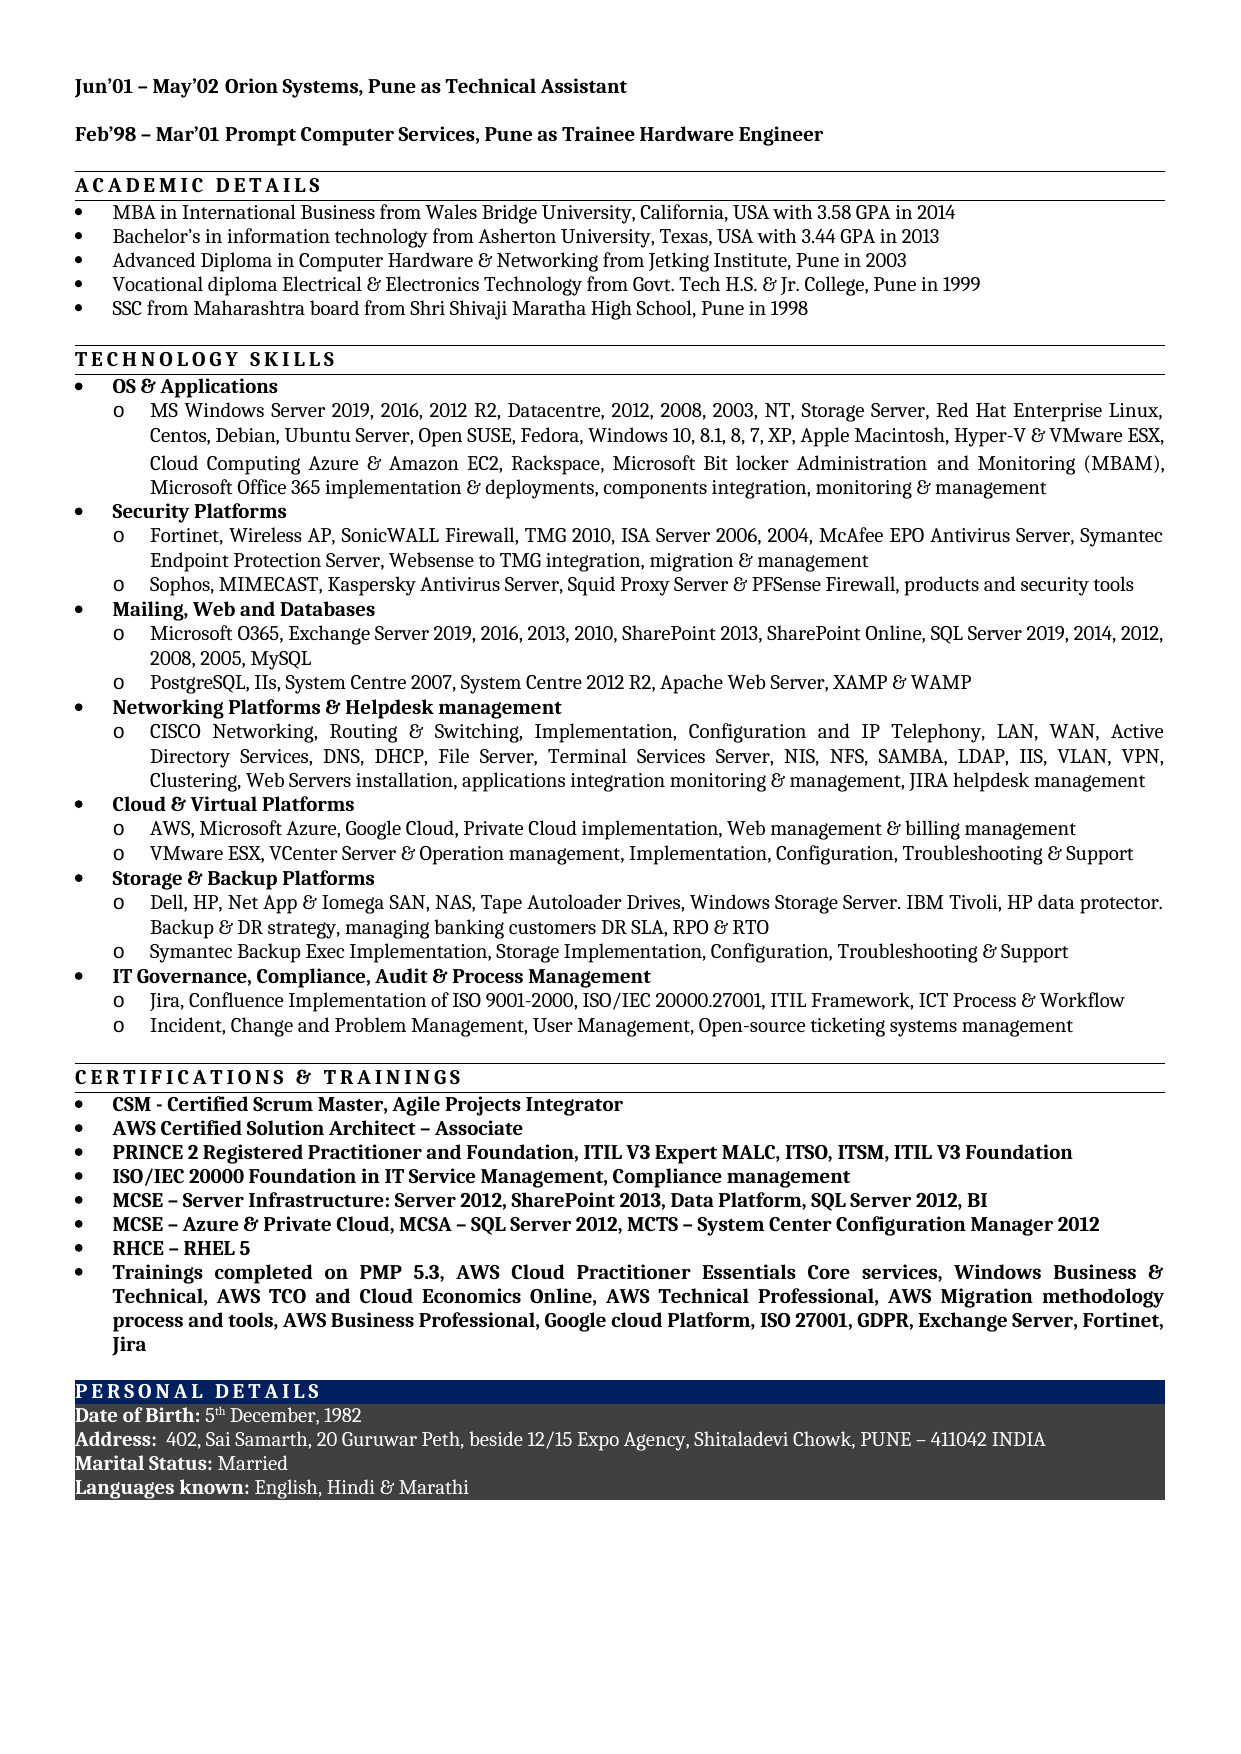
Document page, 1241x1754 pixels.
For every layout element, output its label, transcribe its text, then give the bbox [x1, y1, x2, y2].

list MCSE – Server Infrastructure: Server 2012, SharePoint 2013, Data Platform, SQL Server 2012, BI [75, 1188, 1165, 1212]
list Sophos, MIMECAST, Kaspersky Antivirus Server, Squid Proxy Server & PFSense Firewall, products and security tools [112, 573, 1165, 598]
list Symantec Backup Exec Implementation, Storage Implementation, Configuration, Troubleshooting & Support [112, 939, 1165, 964]
text Feb’98 – Mar’01 Prompt Computer Services, Pune as Trainee Hardware Engineer [75, 123, 1165, 147]
text Address: 402, Sai Samarth, 20 Guruwar Peth, beside 12/15 Expo Agency, Shitaladevi Chowk, PUNE – 411042 INDIA [75, 1428, 1165, 1452]
list CISCO Networking, Routing & Switching, Implementation, Configuration and IP Telephony, LAN, WAN, Active Directory Services, DNS, DHCP, File Server, Terminal Services Server, NIS, NFS, SAMBA, LDAP, IIS, VLAN, VPN, Clustering, Web Servers installation, applications integration monitoring & management, JIRA helpdesk management [112, 720, 1165, 793]
text Date of Birth: 5th December, 1982 [75, 1404, 1165, 1428]
list AWS, Microsoft Azure, Google Cloud, Private Cloud implementation, Web management & billing management [112, 817, 1165, 842]
list Networking Platforms & Helpdesk management [75, 696, 1165, 720]
list OS & Applications [75, 375, 1165, 399]
list MBA in International Business from Wales Bridge University, California, USA with 3.58 GPA in 2014 [75, 201, 1165, 225]
list Incident, Change and Problem Management, User Management, Open-source ticketing systems management [112, 1013, 1165, 1038]
list PostgreSQL, IIs, System Centre 2007, System Centre 2012 R2, Apache Web Server, XAMP & WAMP [112, 671, 1165, 696]
list MS Windows Server 2019, 2016, 2012 R2, Datacentre, 2012, 2008, 2003, NT, Storage Server, Red Hat Enterprise Linux, Centos, Debian, Ubuntu Server, Open SUSE, Fedora, Windows 10, 8.1, 8, 7, XP, Apple Macintosh, Hyper-V & VMware ESX, Cloud Computing Azure & Amazon EC2, Rackspace, Microsoft Bit locker Administration and Monitoring (MBAM), Microsoft Office 365 implementation & deployments, components integration, monitoring & management [112, 399, 1165, 500]
list SSC from Maharashtra board from Shri Shivaji Maratha High School, Pune in 1998 [75, 297, 1165, 321]
list RHCE – RHEL 5 [75, 1236, 1165, 1260]
list VMware ESX, VCenter Server & Operation management, Implementation, Configuration, Troubleshooting & Support [112, 842, 1165, 867]
list Microsoft O365, Exchange Server 2019, 2016, 2013, 2010, SharePoint 2013, SharePoint Online, SQL Server 2019, 2014, 2012, 2008, 2005, MySQL [112, 622, 1165, 671]
list Jira, Confluence Implementation of ISO 9001-2000, ISO/IEC 20000.27001, ITIL Framework, ICT Process & Workflow [112, 988, 1165, 1013]
list AWS Certified Solution Architect – Associate [75, 1117, 1165, 1141]
list ISO/IEC 20000 Foundation in IT Service Management, Compliance management [75, 1164, 1165, 1188]
list Fortinet, Wireless AP, SonicWALL Firewall, TMG 2010, ISA Server 2006, 2004, McAfee EPO Antivirus Server, Symantec Endpoint Protection Server, Websense to TMG integration, migration & management [112, 524, 1165, 573]
list Security Platforms [75, 500, 1165, 524]
list Dell, HP, Net App & Iomega SAN, NAS, Tape Autoloader Drives, Windows Storage Server. IBM Tivoli, HP data protector. Backup & DR strategy, managing banking customers DR SLA, RPO & RTO [112, 891, 1165, 939]
list Bachelor’s in information technology from Asherton University, Texas, USA with 3.44 GPA in 2013 [75, 225, 1165, 249]
list Storage & Backup Platforms [75, 867, 1165, 891]
list Advanced Diploma in Computer Hardware & Networking from Jetking Institute, Pune in 2003 [75, 249, 1165, 273]
text Marital Status: Married [75, 1452, 1165, 1476]
text PERSONAL DETAILS [75, 1380, 1165, 1404]
text Languages known: English, Hindi & Marathi [75, 1476, 1165, 1500]
list Mailing, Web and Databases [75, 598, 1165, 622]
list CSM - Certified Scrum Master, Agile Projects Integrator [75, 1093, 1165, 1117]
list PRINCE 2 Registered Practitioner and Foundation, ITIL V3 Expert MALC, ITSO, ITSM, ITIL V3 Foundation [75, 1141, 1165, 1164]
text CERTIFICATIONS & TRAININGS [75, 1064, 1165, 1092]
list MCSE – Azure & Private Cloud, MCSA – SQL Server 2012, MCTS – System Center Configuration Manager 2012 [75, 1212, 1165, 1236]
list Cloud & Virtual Platforms [75, 793, 1165, 817]
text Jun’01 – May’02 Orion Systems, Pune as Technical Assistant [75, 75, 1165, 99]
list IT Governance, Compliance, Audit & Process Management [75, 964, 1165, 988]
text TECHNOLOGY SKILLS [75, 346, 1165, 374]
text ACADEMIC DETAILS [75, 172, 1165, 200]
list Vocational diploma Electrical & Electronics Technology from Govt. Tech H.S. & Jr. College, Pune in 1999 [75, 273, 1165, 297]
list Trainings completed on PMP 5.3, AWS Cloud Practitioner Essentials Core services, Windows Business & Technical, AWS TCO and Cloud Economics Online, AWS Technical Professional, AWS Migration methodology process and tools, AWS Business Professional, Google cloud Platform, ISO 27001, GDPR, Exchange Server, Fortinet, Jira [75, 1260, 1165, 1356]
